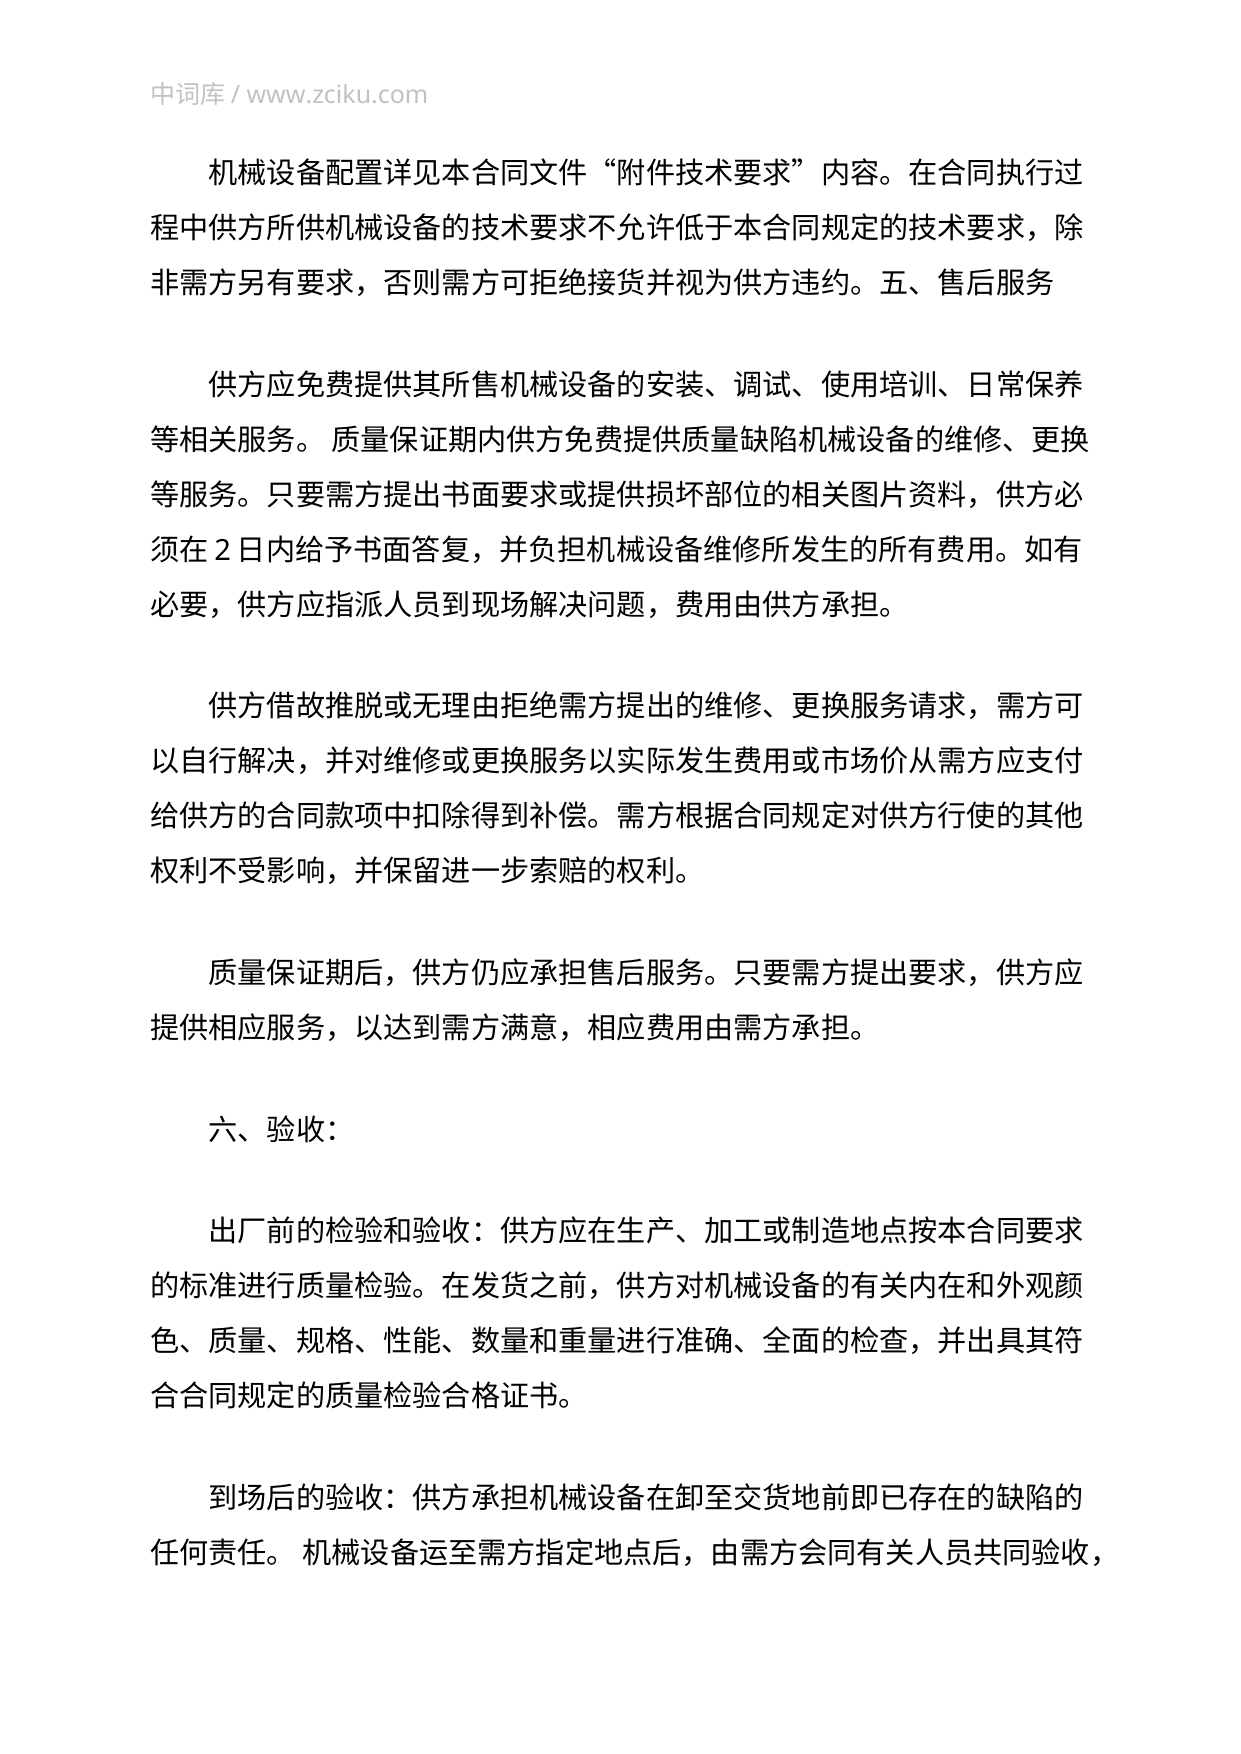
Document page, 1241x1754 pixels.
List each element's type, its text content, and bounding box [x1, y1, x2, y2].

text 出厂前的检验和验收：供方应在生产、加工或制造地点按本合同要求的标准进行质量检验。在发货之前，供方对机械设备的有关内在和外观颜色、质量、规格、性能、数量和重量进行准确、全面的检查，并出具其符合合同规定的质量检验合格证书。 [150, 1208, 1090, 1415]
text 机械设备配置详见本合同文件“附件技术要求”内容。在合同执行过程中供方所供机械设备的技术要求不允许低于本合同规定的技术要求，除非需方另有要求，否则需方可拒绝接货并视为供方违约。五、售后服务 [150, 150, 1090, 302]
text 六、验收： [150, 1106, 1090, 1148]
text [150, 1474, 1090, 1572]
text 供方应免费提供其所售机械设备的安装、调试、使用培训、日常保养等相关服务。 质量保证期内供方免费提供质量缺陷机械设备的维修、更换等服务。只要需方提出书面要求或提供损坏部位的相关图片资料，供方必须在2日内给予书面答复，并负担机械设备维修所发生的所有费用。如有必要，供方应指派人员到现场解决问题，费用由供方承担。 [150, 362, 1090, 623]
text 质量保证期后，供方仍应承担售后服务。只要需方提出要求，供方应提供相应服务，以达到需方满意，相应费用由需方承担。 [150, 949, 1090, 1047]
text 供方借故推脱或无理由拒绝需方提出的维修、更换服务请求，需方可以自行解决，并对维修或更换服务以实际发生费用或市场价从需方应支付给供方的合同款项中扣除得到补偿。需方根据合同规定对供方行使的其他权利不受影响，并保留进一步索赔的权利。 [150, 683, 1090, 890]
